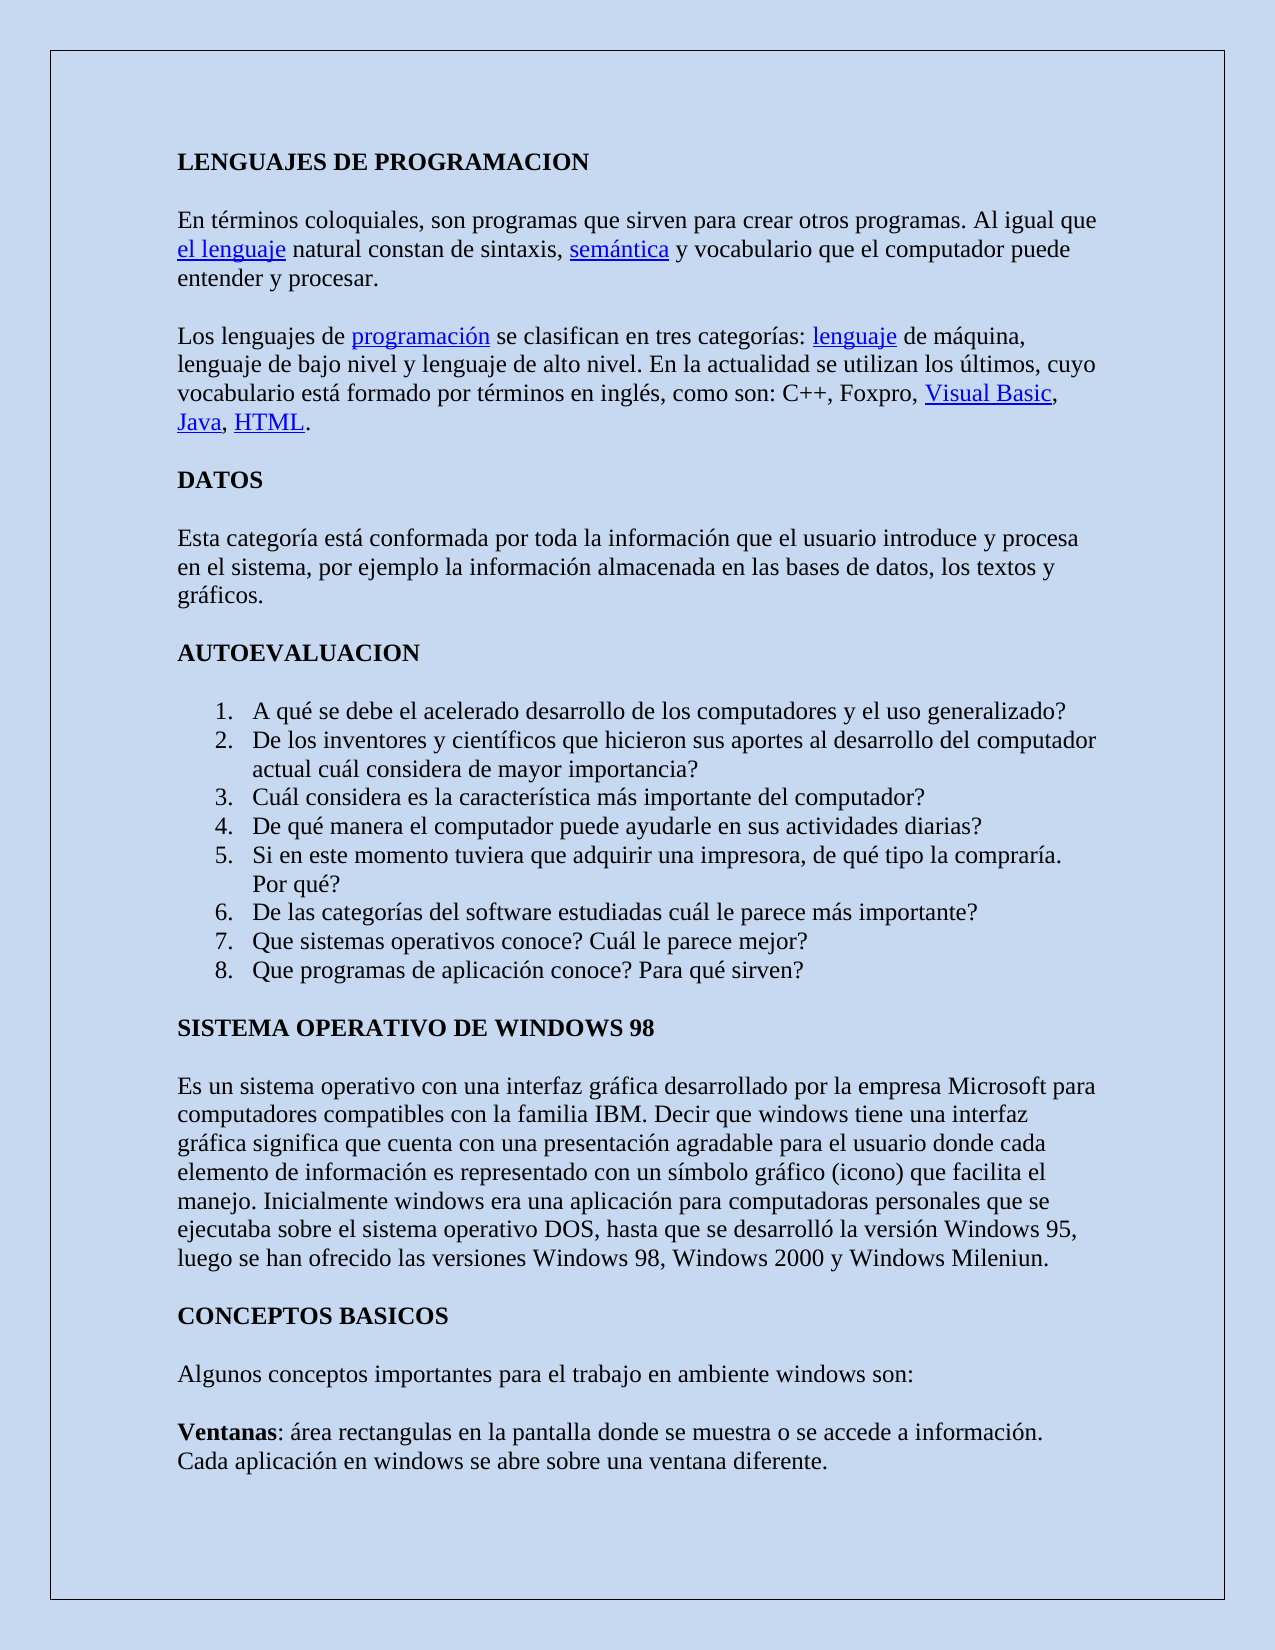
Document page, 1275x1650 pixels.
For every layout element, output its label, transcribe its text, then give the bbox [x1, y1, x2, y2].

text Ventanas: área rectangulas en la pantalla donde se muestra o se accede a información. Cada aplicación en windows se abre sobre una ventana diferente. [177, 1417, 1098, 1474]
text Los lenguajes de programación se clasifican en tres categorías: lenguaje de máquina, lenguaje de bajo nivel y lenguaje de alto nivel. En la actualidad se utilizan los últimos, cuyo vocabulario está formado por términos en inglés, como son: C++, Foxpro, Visual Basic, Java, HTML. [177, 321, 1098, 436]
text Algunos conceptos importantes para el trabajo en ambiente windows son: [177, 1359, 1098, 1388]
text SISTEMA OPERATIVO DE WINDOWS 98 [177, 1013, 1098, 1042]
text Es un sistema operativo con una interfaz gráfica desarrollado por la empresa Microsoft para computadores compatibles con la familia IBM. Decir que windows tiene una interfaz gráfica significa que cuenta con una presentación agradable para el usuario donde cada elemento de información es representado con un símbolo gráfico (icono) que facilita el manejo. Inicialmente windows era una aplicación para computadoras personales que se ejecutaba sobre el sistema operativo DOS, hasta que se desarrolló la versión Windows 95, luego se han ofrecido las versiones Windows 98, Windows 2000 y Windows Mileniun. [177, 1071, 1098, 1272]
text DATOS [177, 465, 1098, 494]
list A qué se debe el acelerado desarrollo de los computadores y el uso generalizado? [214, 696, 1098, 725]
list Cuál considera es la característica más importante del computador? [214, 782, 1098, 811]
list Que sistemas operativos conoce? Cuál le parece mejor? [214, 926, 1098, 955]
text LENGUAJES DE PROGRAMACION [177, 147, 1098, 176]
text En términos coloquiales, son programas que sirven para crear otros programas. Al igual que el lenguaje natural constan de sintaxis, semántica y vocabulario que el computador puede entender y procesar. [177, 205, 1098, 292]
list Que programas de aplicación conoce? Para qué sirven? [214, 955, 1098, 984]
list Si en este momento tuviera que adquirir una impresora, de qué tipo la compraría. Por qué? [214, 840, 1098, 897]
text Esta categoría está conformada por toda la información que el usuario introduce y procesa en el sistema, por ejemplo la información almacenada en las bases de datos, los textos y gráficos. [177, 523, 1098, 609]
text AUTOEVALUACION [177, 638, 1098, 667]
text CONCEPTOS BASICOS [177, 1301, 1098, 1330]
list De las categorías del software estudiadas cuál le parece más importante? [214, 897, 1098, 926]
list De qué manera el computador puede ayudarle en sus actividades diarias? [214, 811, 1098, 840]
list De los inventores y científicos que hicieron sus aportes al desarrollo del computador actual cuál considera de mayor importancia? [214, 725, 1098, 782]
